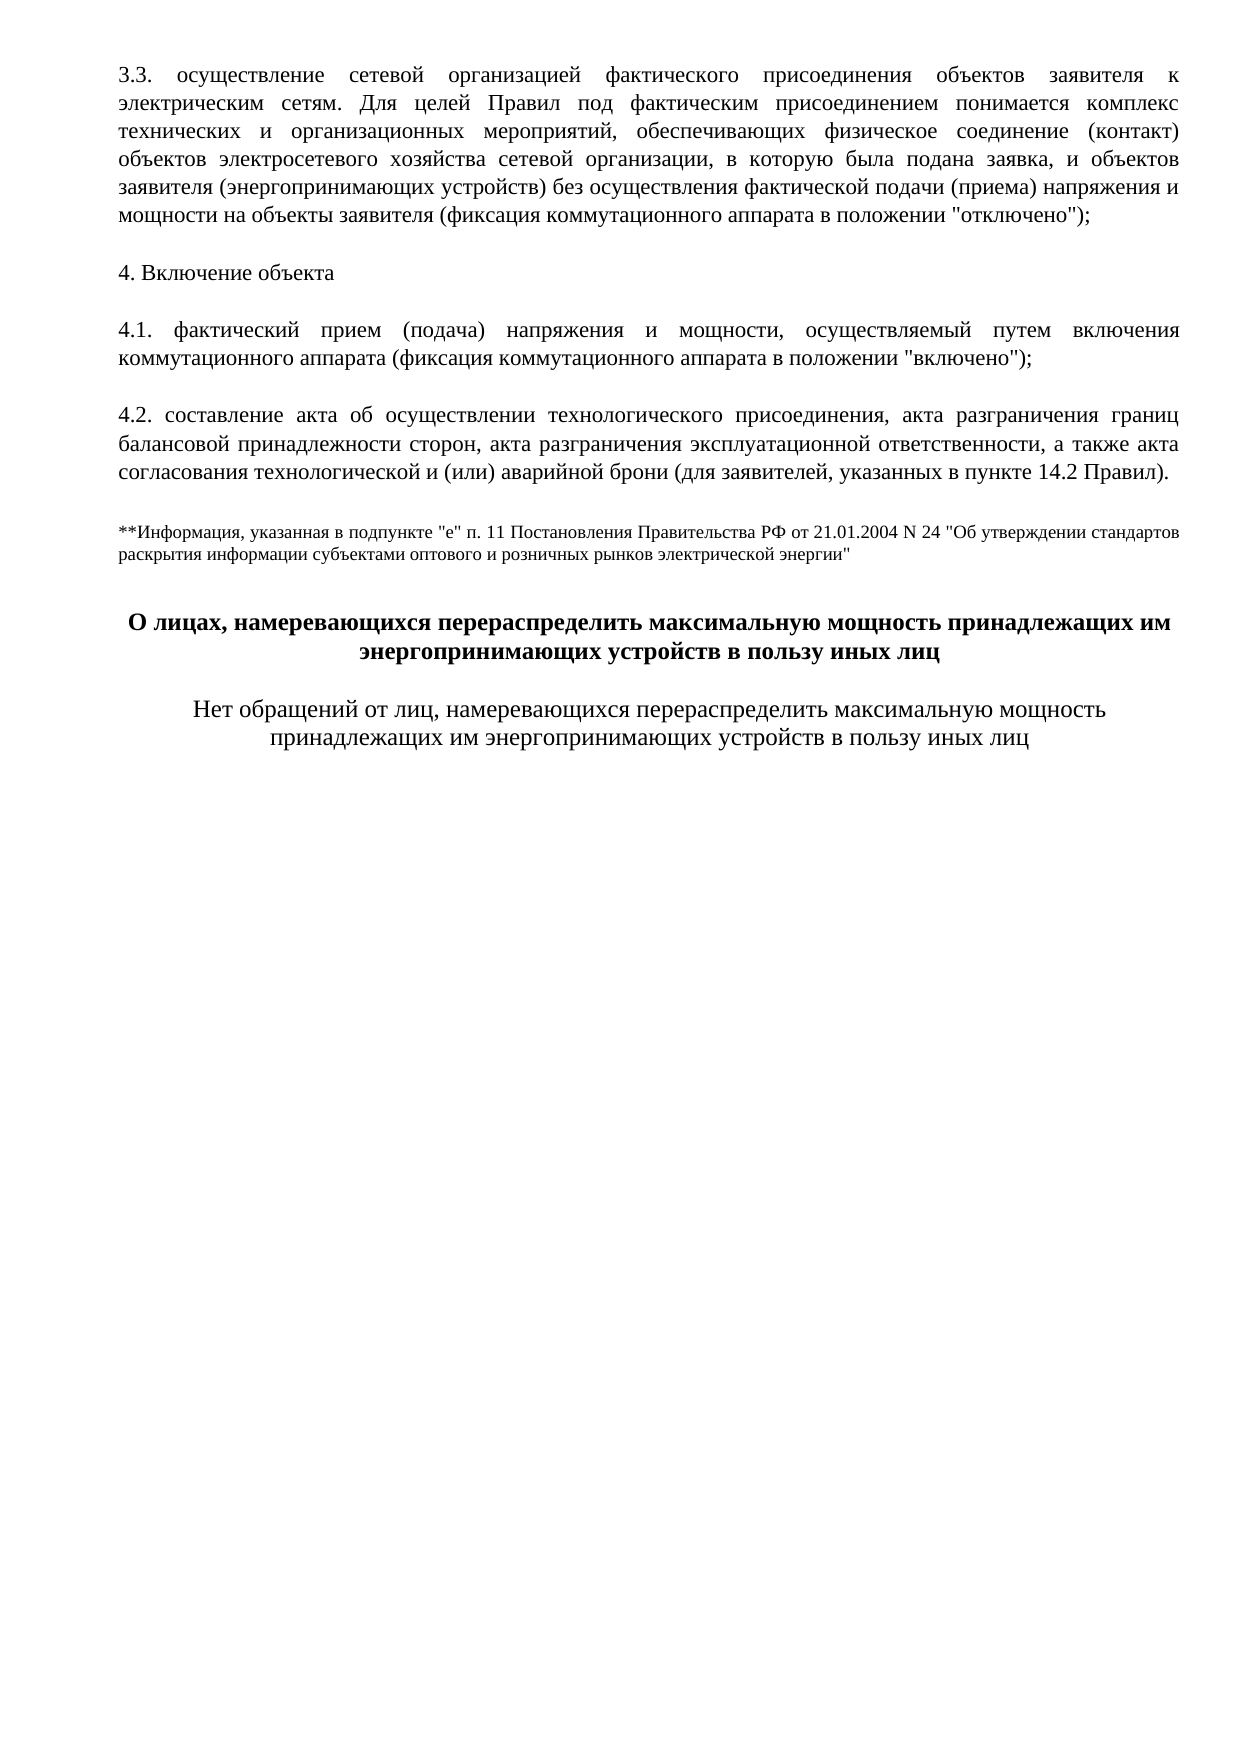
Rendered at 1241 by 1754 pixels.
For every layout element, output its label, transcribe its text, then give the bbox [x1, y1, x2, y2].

text 4.1. фактический прием (подача) напряжения и мощности, осуществляемый путем включения коммутационного аппарата (фиксация коммутационного аппарата в положении "включено"); [118, 314, 1181, 371]
text 4.2. составление акта об осуществлении технологического присоединения, акта разграничения границ балансовой принадлежности сторон, акта разграничения эксплуатационной ответственности, а также акта согласования технологической и (или) аварийной брони (для заявителей, указанных в пункте 14.2 Правил). [118, 400, 1181, 484]
text 3.3. осуществление сетевой организацией фактического присоединения объектов заявителя к электрическим сетям. Для целей Правил под фактическим присоединением понимается комплекс технических и организационных мероприятий, обеспечивающих физическое соединение (контакт) объектов электросетевого хозяйства сетевой организации, в которую была подана заявка, и объектов заявителя (энергопринимающих устройств) без осуществления фактической подачи (приема) напряжения и мощности на объекты заявителя (фиксация коммутационного аппарата в положении "отключено"); [118, 59, 1181, 228]
text О лицах, намеревающихся перераспределить максимальную мощность принадлежащих им энергопринимающих устройств в пользу иных лиц [118, 607, 1181, 665]
text 4. Включение объекта [118, 257, 1181, 285]
text Нет обращений от лиц, намеревающихся перераспределить максимальную мощность принадлежащих им энергопринимающих устройств в пользу иных лиц [118, 694, 1181, 751]
text **Информация, указанная в подпункте "е" п. 11 Постановления Правительства РФ от 21.01.2004 N 24 "Об утверждении стандартов раскрытия информации субъектами оптового и розничных рынков электрической энергии" [118, 521, 1181, 564]
